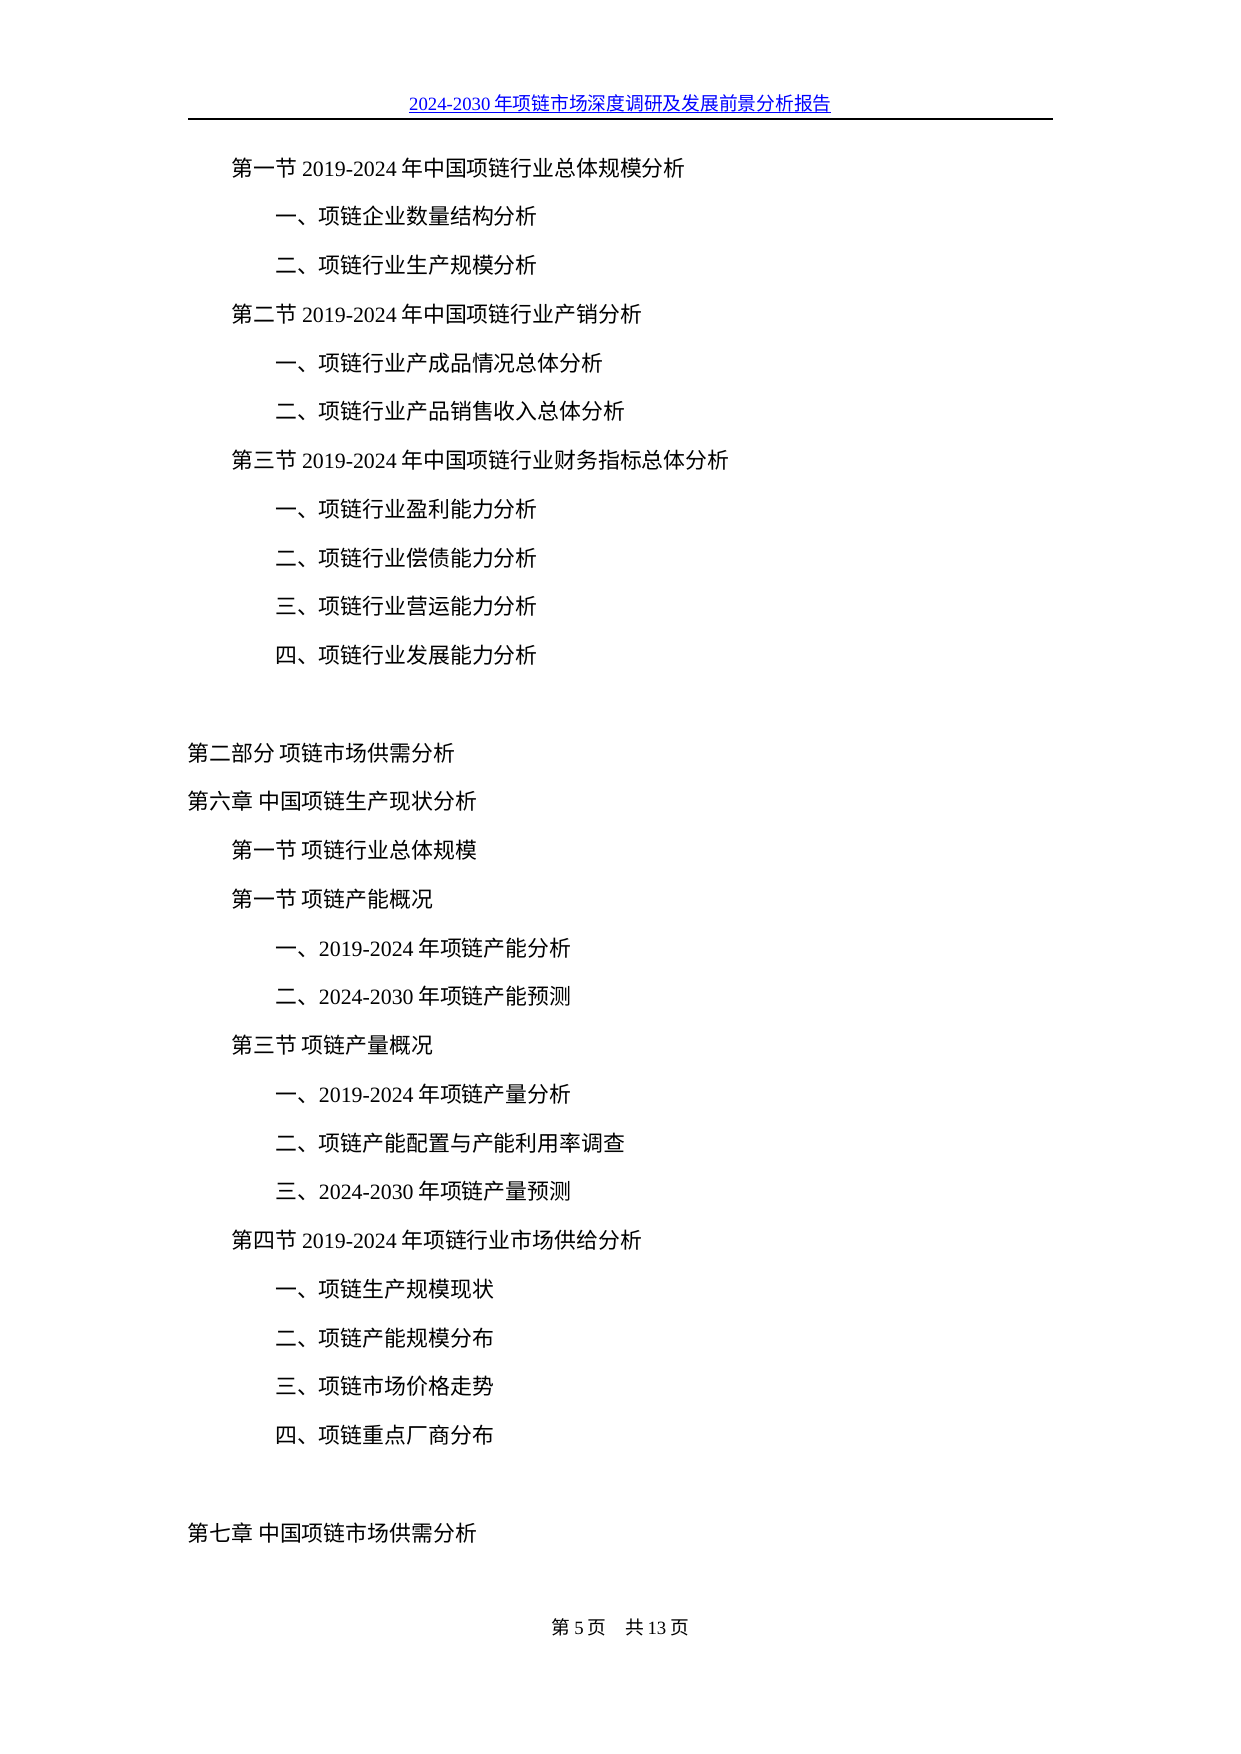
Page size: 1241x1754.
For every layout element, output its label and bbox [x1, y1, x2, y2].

text [187, 150, 1053, 1548]
